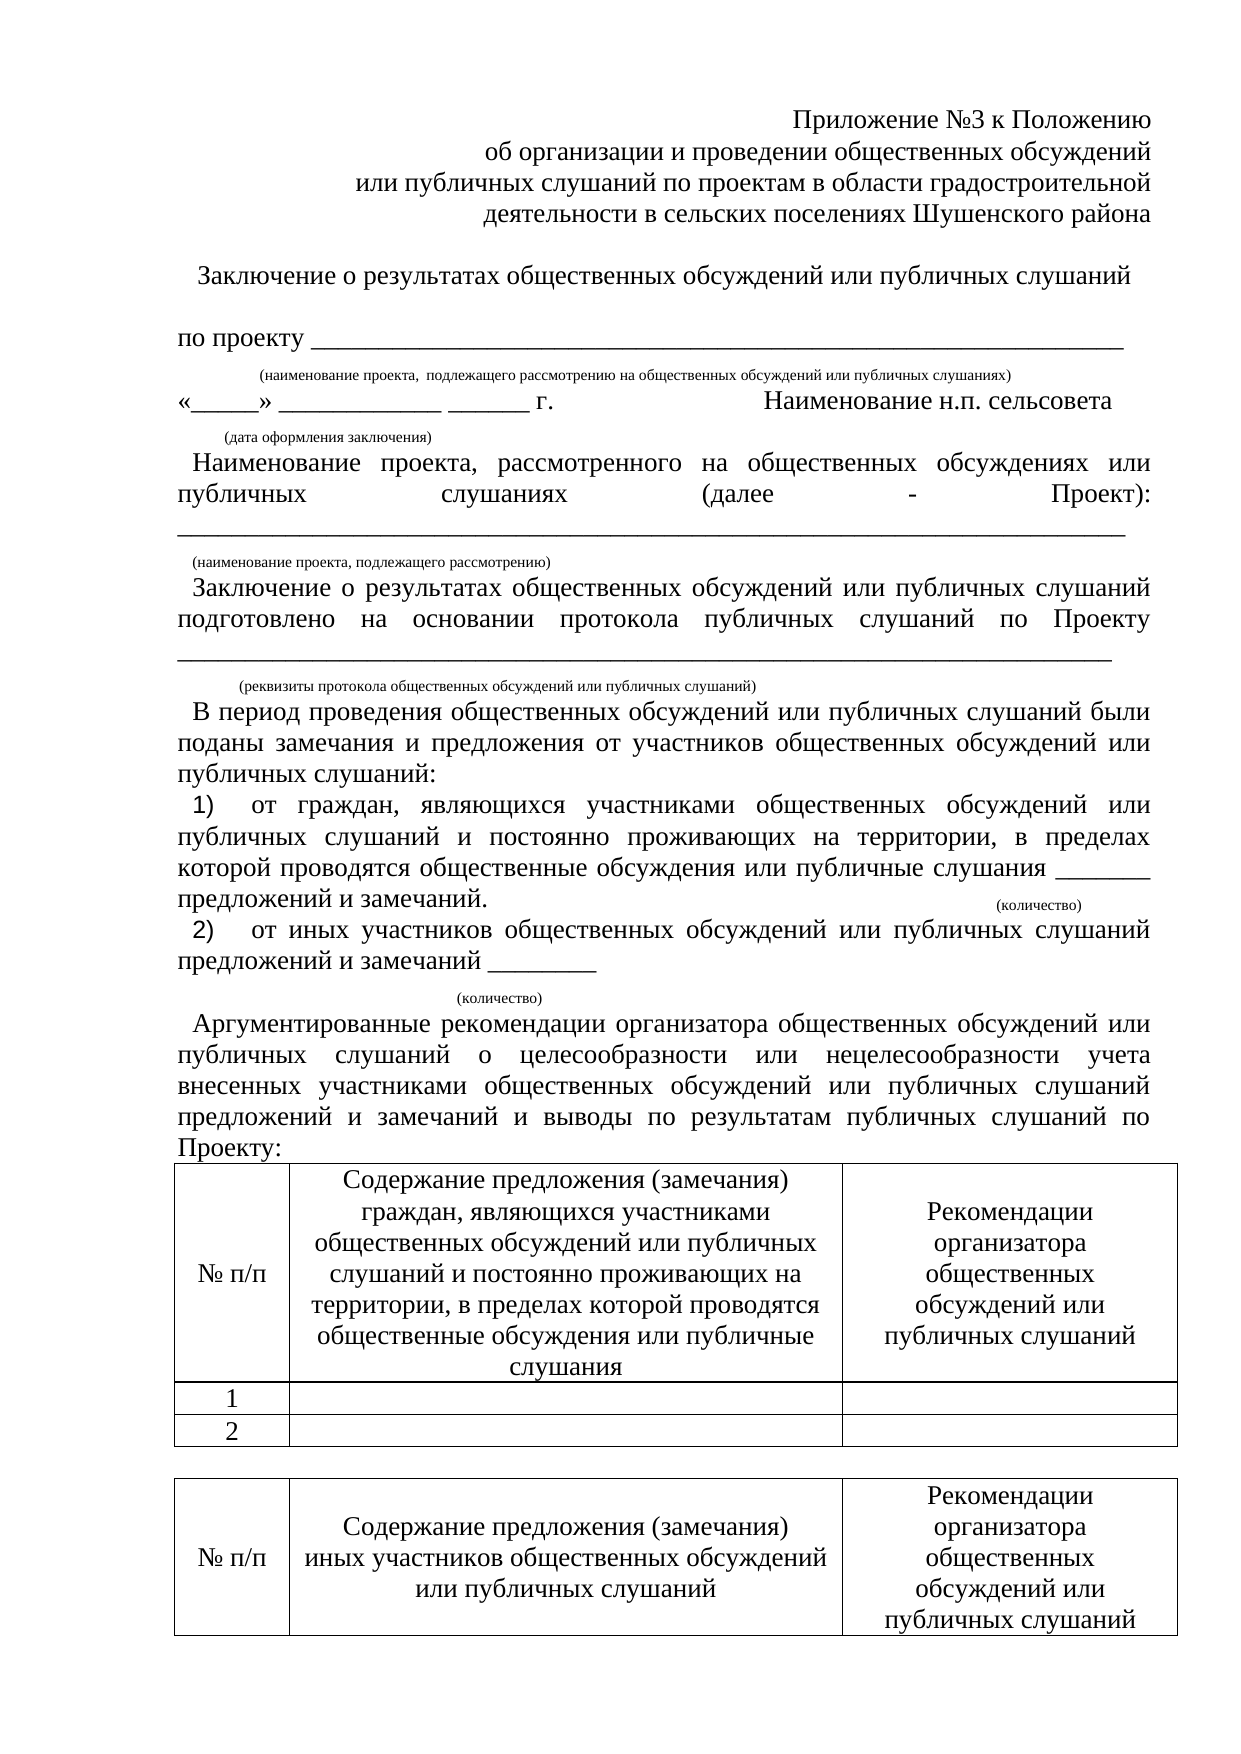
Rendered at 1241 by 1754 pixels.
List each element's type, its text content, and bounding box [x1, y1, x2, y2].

text Аргументированные рекомендации организатора общественных обсуждений или публичных слушаний о целесообразности или нецелесообразности учета внесенных участниками общественных обсуждений или публичных слушаний предложений и замечаний и выводы по результатам публичных слушаний по Проекту: [177, 1007, 1152, 1162]
list от граждан, являющихся участниками общественных обсуждений или публичных слушаний и постоянно проживающих на территории, в пределах которой проводятся общественные обсуждения или публичные слушания _______ предложений и замечаний. (количество) [177, 789, 1152, 913]
table_cell [290, 1415, 842, 1446]
text (наименование проекта, подлежащего рассмотрению) [177, 539, 1152, 571]
text деятельности в сельских поселениях Шушенского района [177, 197, 1152, 228]
text В период проведения общественных обсуждений или публичных слушаний были поданы замечания и предложения от участников общественных обсуждений или публичных слушаний: [177, 695, 1152, 789]
list от иных участников общественных обсуждений или публичных слушаний предложений и замечаний ________ [177, 913, 1152, 976]
text по проекту ____________________________________________________________ [177, 321, 1152, 353]
text (реквизиты протокола общественных обсуждений или публичных слушаний) [177, 664, 1152, 695]
table_header Содержание предложения (замечания) иных участников общественных обсуждений или публичных слушаний [290, 1479, 842, 1635]
table_cell [843, 1383, 1177, 1414]
table_cell 1 [175, 1383, 289, 1414]
table_header № п/п [175, 1479, 289, 1635]
text или публичных слушаний по проектам в области градостроительной [177, 166, 1152, 197]
text Наименование проекта, рассмотренного на общественных обсуждениях или публичных слушаниях (далее - Проект): ______________________________________________________________________ [177, 446, 1152, 539]
text (наименование проекта, подлежащего рассмотрению на общественных обсуждений или публичных слушаниях) [177, 353, 1152, 384]
text Заключение о результатах общественных обсуждений или публичных слушаний подготовлено на основании протокола публичных слушаний по Проекту _____________________________________________________________________ [177, 571, 1152, 664]
text (дата оформления заключения) [177, 415, 1152, 446]
text об организации и проведении общественных обсуждений [177, 134, 1152, 166]
table_header Рекомендации организатора общественных обсуждений или публичных слушаний [843, 1164, 1177, 1381]
text (количество) [192, 976, 1152, 1007]
table_header № п/п [175, 1164, 289, 1381]
text Заключение о результатах общественных обсуждений или публичных слушаний [177, 259, 1152, 290]
table_header Содержание предложения (замечания) граждан, являющихся участниками общественных обсуждений или публичных слушаний и постоянно проживающих на территории, в пределах которой проводятся общественные обсуждения или публичные слушания [290, 1164, 842, 1381]
table_cell [843, 1415, 1177, 1446]
text «_____» ____________ ______ г. Наименование н.п. сельсовета [177, 384, 1152, 415]
text Приложение №3 к Положению [664, 103, 1152, 134]
table_cell 2 [175, 1415, 289, 1446]
table_header Рекомендации организатора общественных обсуждений или публичных слушаний [843, 1479, 1177, 1635]
table_cell [290, 1383, 842, 1414]
